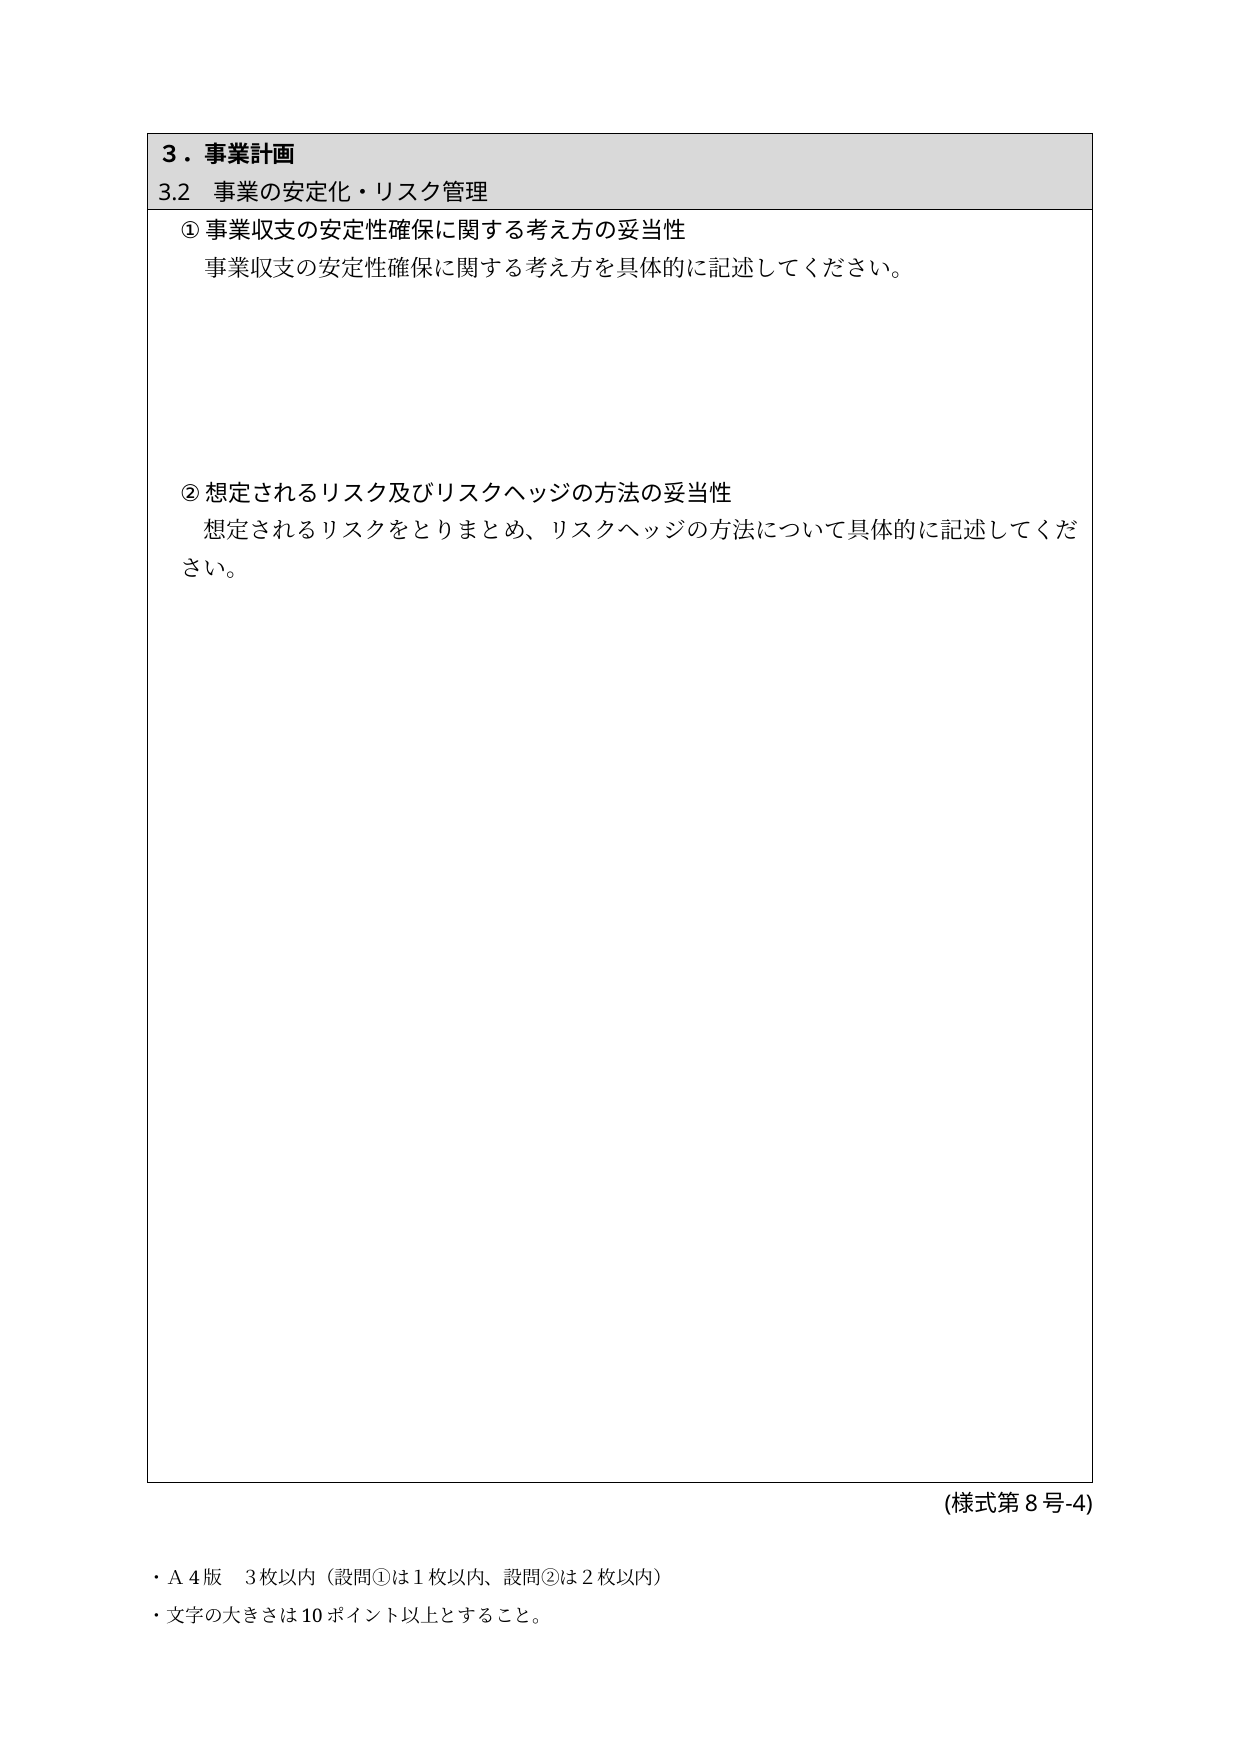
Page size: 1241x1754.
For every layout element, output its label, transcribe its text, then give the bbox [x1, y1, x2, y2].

text ・Ａ4版 ３枚以内（設問①は１枚以内、設問②は２枚以内） [148, 1558, 1092, 1595]
text ・文字の大きさは10ポイント以上とすること。 [148, 1595, 1092, 1633]
table_cell ①事業収支の安定性確保に関する考え方の妥当性 事業収支の安定性確保に関する考え方を具体的に記述してください。 ②想定されるリスク及びリスクヘッジの方法の妥当性 想定されるリスクをとりまとめ、リスクヘッジの方法について具体的に記述してください。 [148, 210, 1092, 1482]
text (様式第8号-4) [148, 1483, 1092, 1520]
table_header ３．事業計画 3.2 事業の安定化・リスク管理 [148, 134, 1092, 209]
